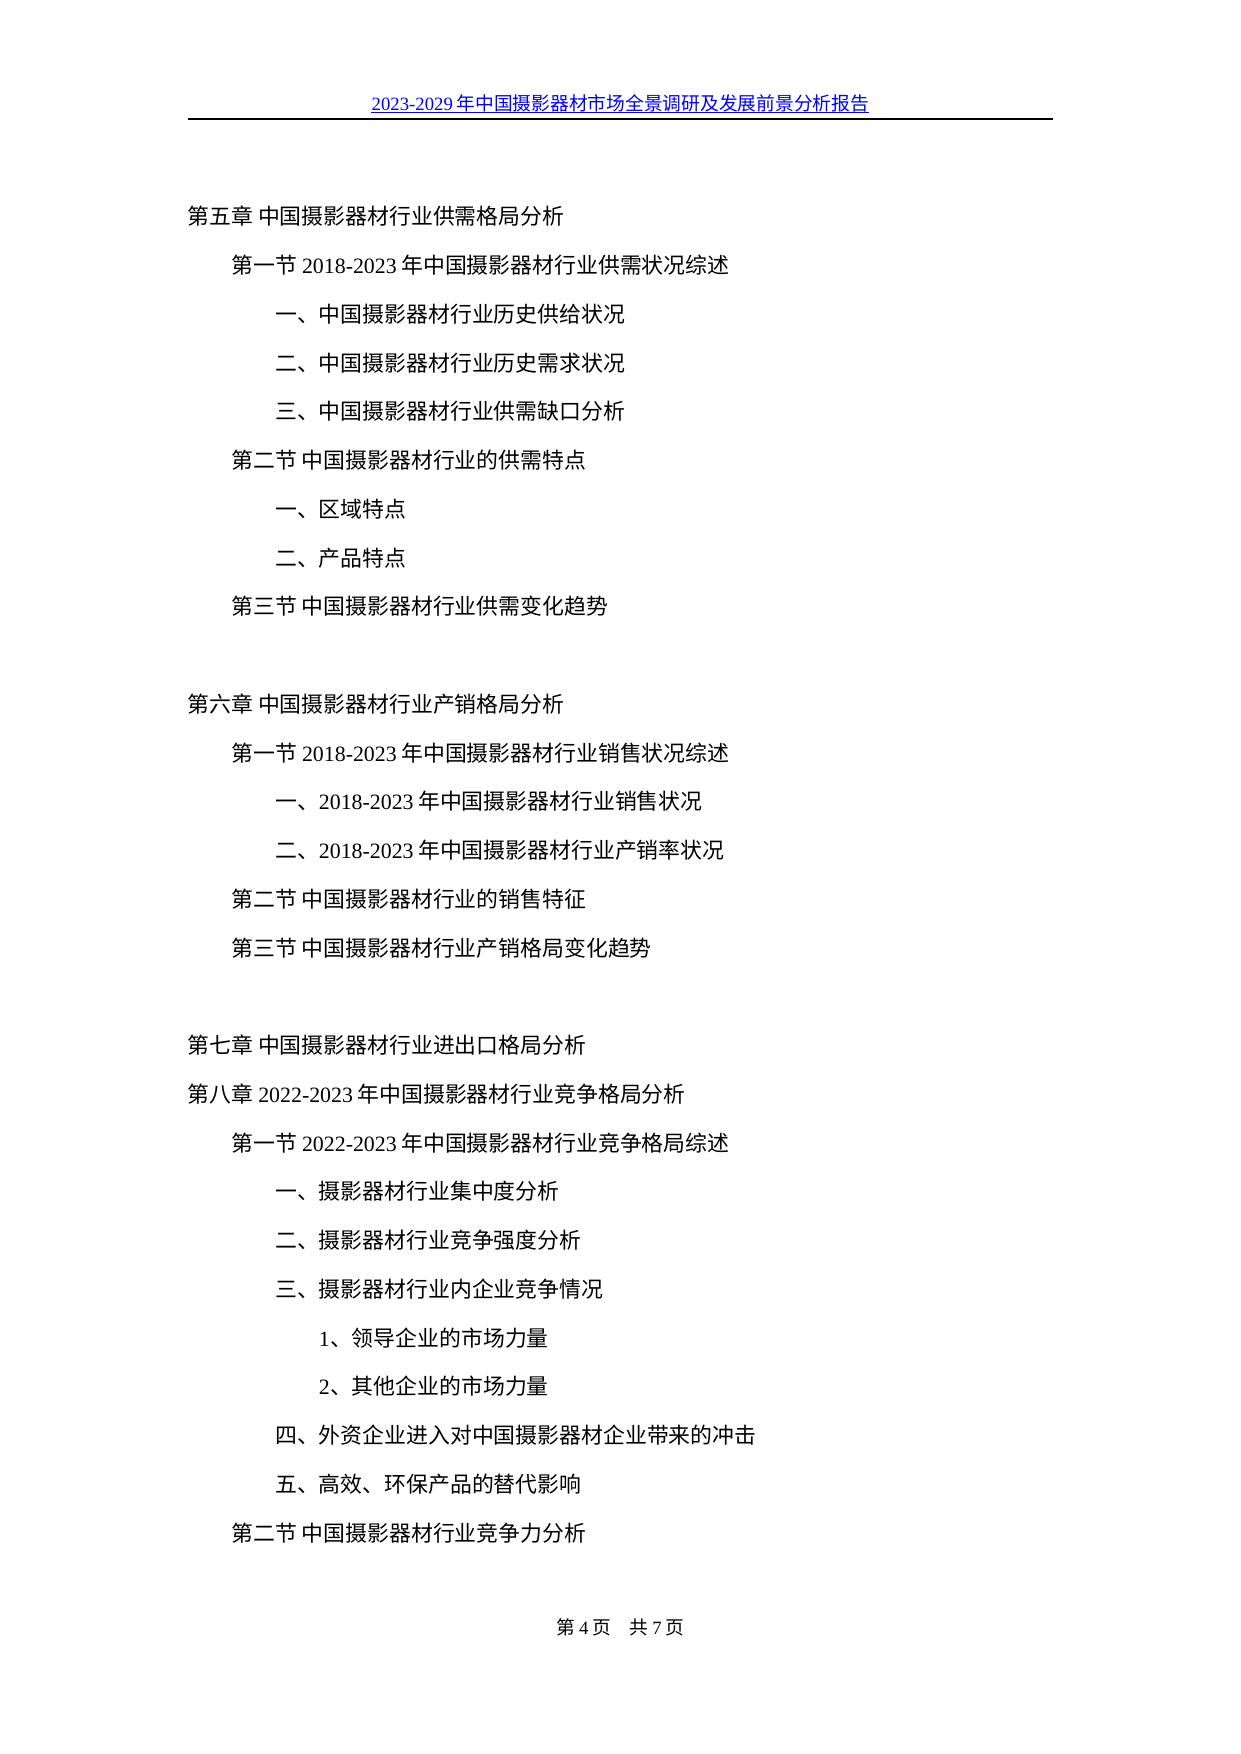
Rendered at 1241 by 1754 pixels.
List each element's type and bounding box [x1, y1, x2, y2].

text [187, 150, 1053, 1548]
